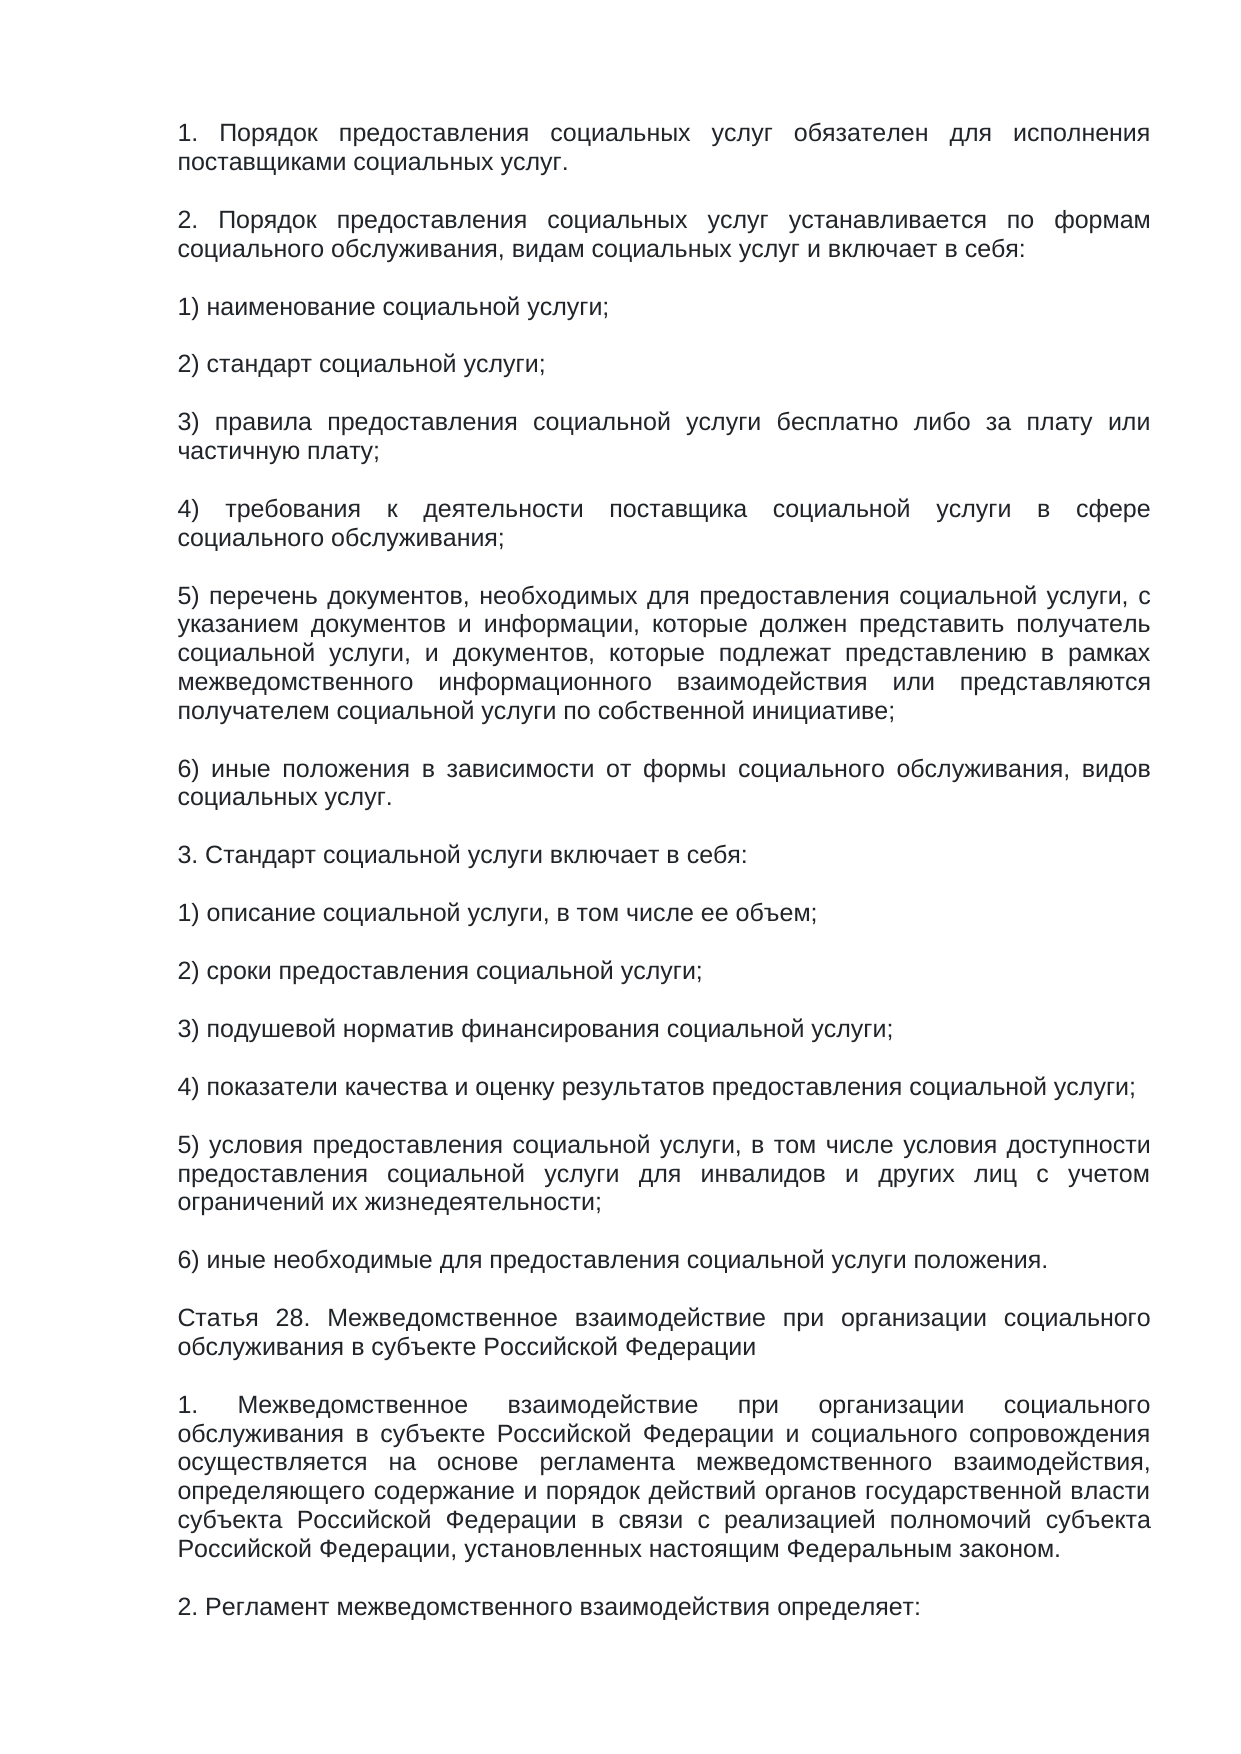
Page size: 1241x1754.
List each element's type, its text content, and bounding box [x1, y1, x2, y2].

text 3) правила предоставления социальной услуги бесплатно либо за плату или частичную плату; [177, 407, 1152, 465]
text 2. Регламент межведомственного взаимодействия определяет: [177, 1591, 1152, 1620]
text 5) условия предоставления социальной услуги, в том числе условия доступности предоставления социальной услуги для инвалидов и других лиц с учетом ограничений их жизнедеятельности; [177, 1130, 1152, 1216]
text 6) иные необходимые для предоставления социальной услуги положения. [177, 1245, 1152, 1274]
text 4) показатели качества и оценку результатов предоставления социальной услуги; [177, 1072, 1152, 1101]
text Статья 28. Межведомственное взаимодействие при организации социального обслуживания в субъекте Российской Федерации [177, 1303, 1152, 1361]
text 3. Стандарт социальной услуги включает в себя: [177, 840, 1152, 869]
text 1) описание социальной услуги, в том числе ее объем; [177, 898, 1152, 927]
text 2) стандарт социальной услуги; [177, 349, 1152, 378]
text 5) перечень документов, необходимых для предоставления социальной услуги, с указанием документов и информации, которые должен представить получатель социальной услуги, и документов, которые подлежат представлению в рамках межведомственного информационного взаимодействия или представляются получателем социальной услуги по собственной инициативе; [177, 581, 1152, 724]
text 1) наименование социальной услуги; [177, 291, 1152, 320]
text 3) подушевой норматив финансирования социальной услуги; [177, 1014, 1152, 1043]
text 2) сроки предоставления социальной услуги; [177, 956, 1152, 985]
text 1. Межведомственное взаимодействие при организации социального обслуживания в субъекте Российской Федерации и социального сопровождения осуществляется на основе регламента межведомственного взаимодействия, определяющего содержание и порядок действий органов государственной власти субъекта Российской Федерации в связи с реализацией полномочий субъекта Российской Федерации, установленных настоящим Федеральным законом. [177, 1390, 1152, 1562]
text 2. Порядок предоставления социальных услуг устанавливается по формам социального обслуживания, видам социальных услуг и включает в себя: [177, 205, 1152, 262]
text 1. Порядок предоставления социальных услуг обязателен для исполнения поставщиками социальных услуг. [177, 118, 1152, 176]
text 6) иные положения в зависимости от формы социального обслуживания, видов социальных услуг. [177, 753, 1152, 811]
text 4) требования к деятельности поставщика социальной услуги в сфере социального обслуживания; [177, 494, 1152, 551]
